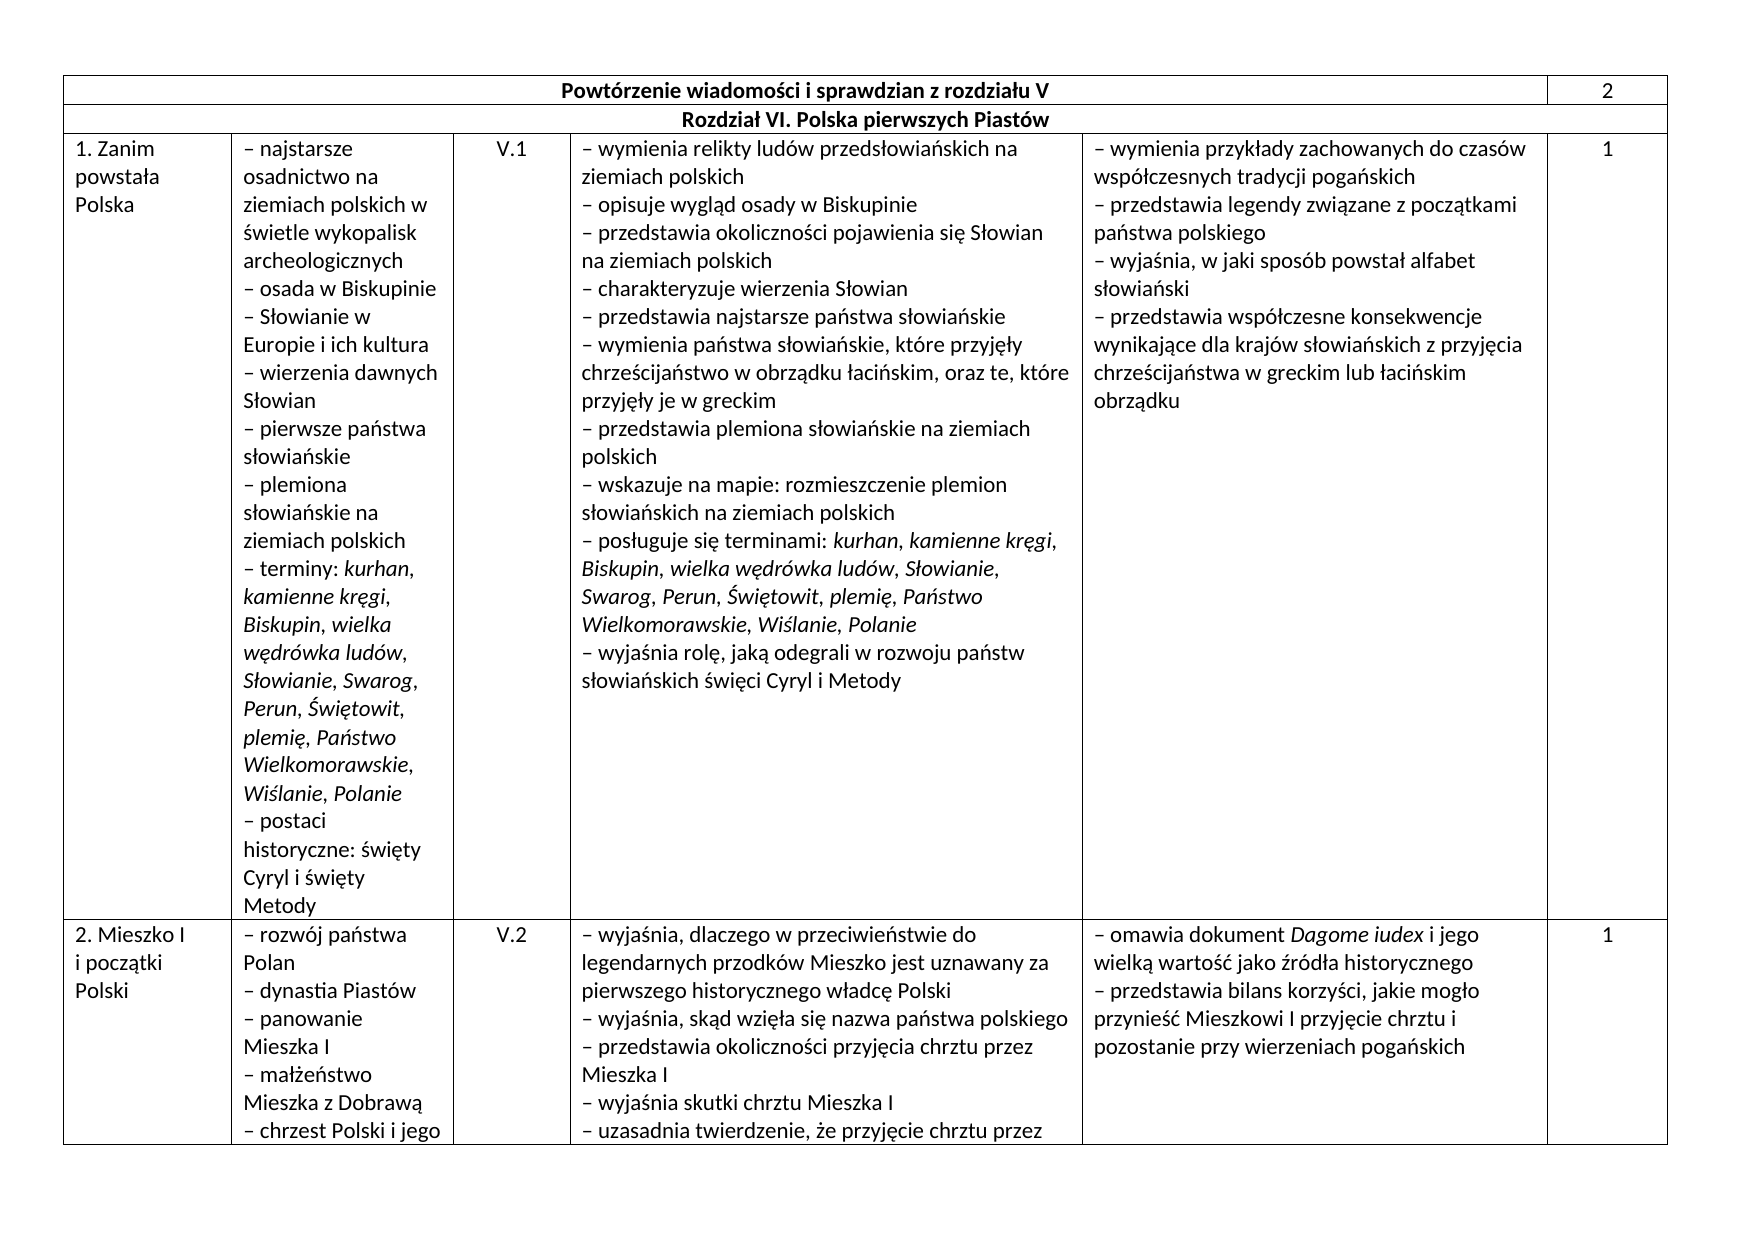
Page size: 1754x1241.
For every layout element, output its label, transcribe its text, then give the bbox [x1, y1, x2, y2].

table_cell 2 [1548, 76, 1667, 104]
table_cell V.2 [454, 920, 570, 1144]
table_cell – wymienia relikty ludów przedsłowiańskich na ziemiach polskich – opisuje wygląd osady w Biskupinie – przedstawia okoliczności pojawienia się Słowian na ziemiach polskich – charakteryzuje wierzenia Słowian – przedstawia najstarsze państwa słowiańskie – wymienia państwa słowiańskie, które przyjęły chrześcijaństwo w obrządku łacińskim, oraz te, które przyjęły je w greckim – przedstawia plemiona słowiańskie na ziemiach polskich – wskazuje na mapie: rozmieszczenie plemion słowiańskich na ziemiach polskich – posługuje się terminami: kurhan, kamienne kręgi, Biskupin, wielka wędrówka ludów, Słowianie, Swarog, Perun, Świętowit, plemię, Państwo Wielkomorawskie, Wiślanie, Polanie – wyjaśnia rolę, jaką odegrali w rozwoju państw słowiańskich święci Cyryl i Metody [571, 134, 1082, 919]
table_cell V.1 [454, 134, 570, 919]
table_cell Rozdział VI. Polska pierwszych Piastów [64, 105, 1667, 133]
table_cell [571, 920, 1082, 1144]
table_cell – najstarsze osadnictwo na ziemiach polskich w świetle wykopalisk archeologicznych – osada w Biskupinie – Słowianie w Europie i ich kultura – wierzenia dawnych Słowian – pierwsze państwa słowiańskie – plemiona słowiańskie na ziemiach polskich – terminy: kurhan, kamienne kręgi, Biskupin, wielka wędrówka ludów, Słowianie, Swarog, Perun, Świętowit, plemię, Państwo Wielkomorawskie, Wiślanie, Polanie – postaci historyczne: święty Cyryl i święty Metody [232, 134, 453, 919]
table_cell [1083, 920, 1547, 1144]
table_cell – wymienia przykłady zachowanych do czasów współczesnych tradycji pogańskich – przedstawia legendy związane z początkami państwa polskiego – wyjaśnia, w jaki sposób powstał alfabet słowiański – przedstawia współczesne konsekwencje wynikające dla krajów słowiańskich z przyjęcia chrześcijaństwa w greckim lub łacińskim obrządku [1083, 134, 1547, 919]
table_cell 1. Zanim powstała Polska [64, 134, 231, 919]
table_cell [64, 920, 231, 1144]
table_cell Powtórzenie wiadomości i sprawdzian z rozdziału V [64, 76, 1547, 104]
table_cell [232, 920, 453, 1144]
table_cell 1 [1548, 134, 1667, 919]
table_cell 1 [1548, 920, 1667, 1144]
